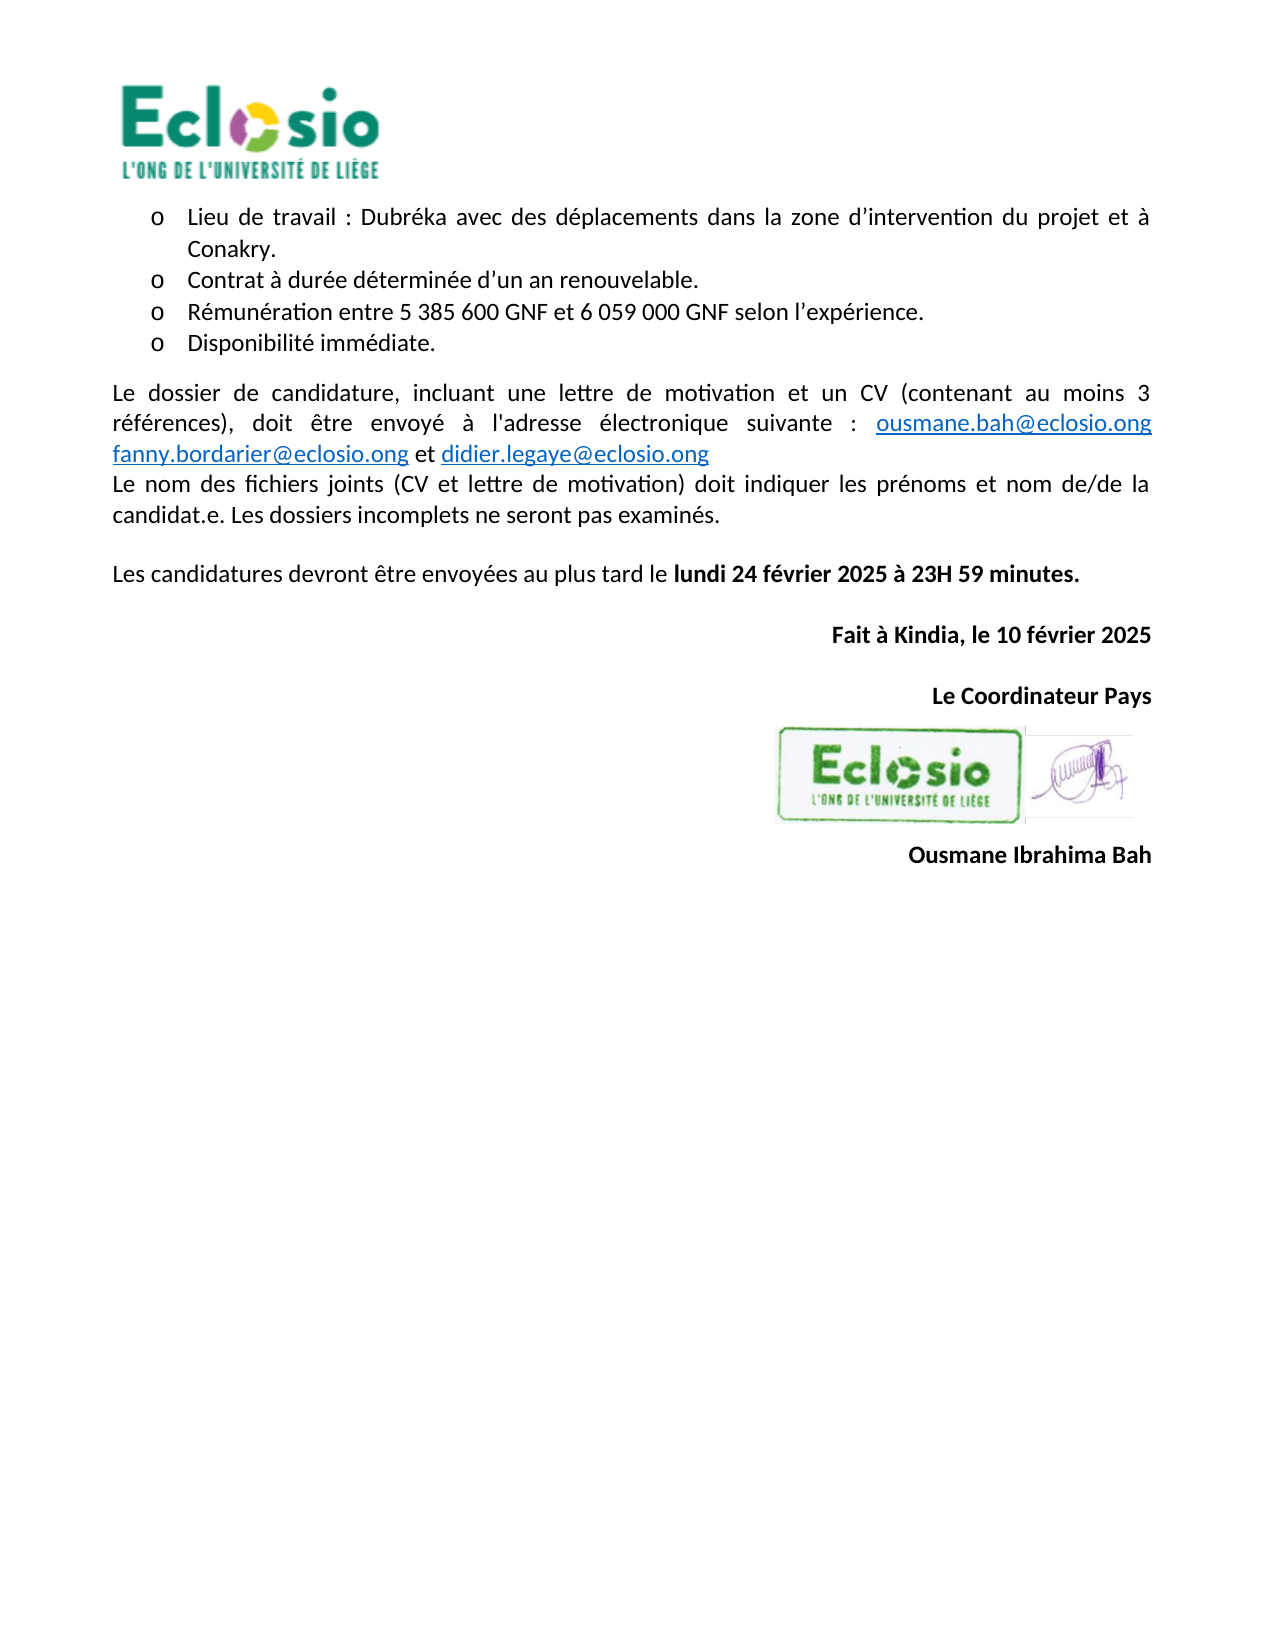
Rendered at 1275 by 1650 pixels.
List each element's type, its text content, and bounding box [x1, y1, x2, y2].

text Fait à Kindia, le 10 février 2025 [112, 619, 1152, 650]
picture [112, 73, 399, 202]
list Disponibilité immédiate. [150, 327, 1152, 359]
list Lieu de travail : Dubréka avec des déplacements dans la zone d’intervention du projet et à Conakry. [150, 202, 1152, 264]
text Les candidatures devront être envoyées au plus tard le lundi 24 février 2025 à 23H 59 minutes. [112, 558, 1152, 589]
text Le Coordinateur Pays [112, 680, 1152, 711]
list Contrat à durée déterminée d’un an renouvelable. [150, 264, 1152, 296]
list Rémunération entre 5 385 600 GNF et 6 059 000 GNF selon l’expérience. [150, 296, 1152, 327]
text Le nom des fichiers joints (CV et lettre de motivation) doit indiquer les prénoms et nom de/de la candidat.e. Les dossiers incomplets ne seront pas examinés. [112, 468, 1152, 529]
text Ousmane Ibrahima Bah [112, 839, 1152, 870]
text Le dossier de candidature, incluant une lettre de motivation et un CV (contenant au moins 3 références), doit être envoyé à l'adresse électronique suivante : ousmane.bah@eclosio.ong fanny.bordarier@eclosio.ong et didier.legaye@eclosio.ong [112, 377, 1152, 468]
